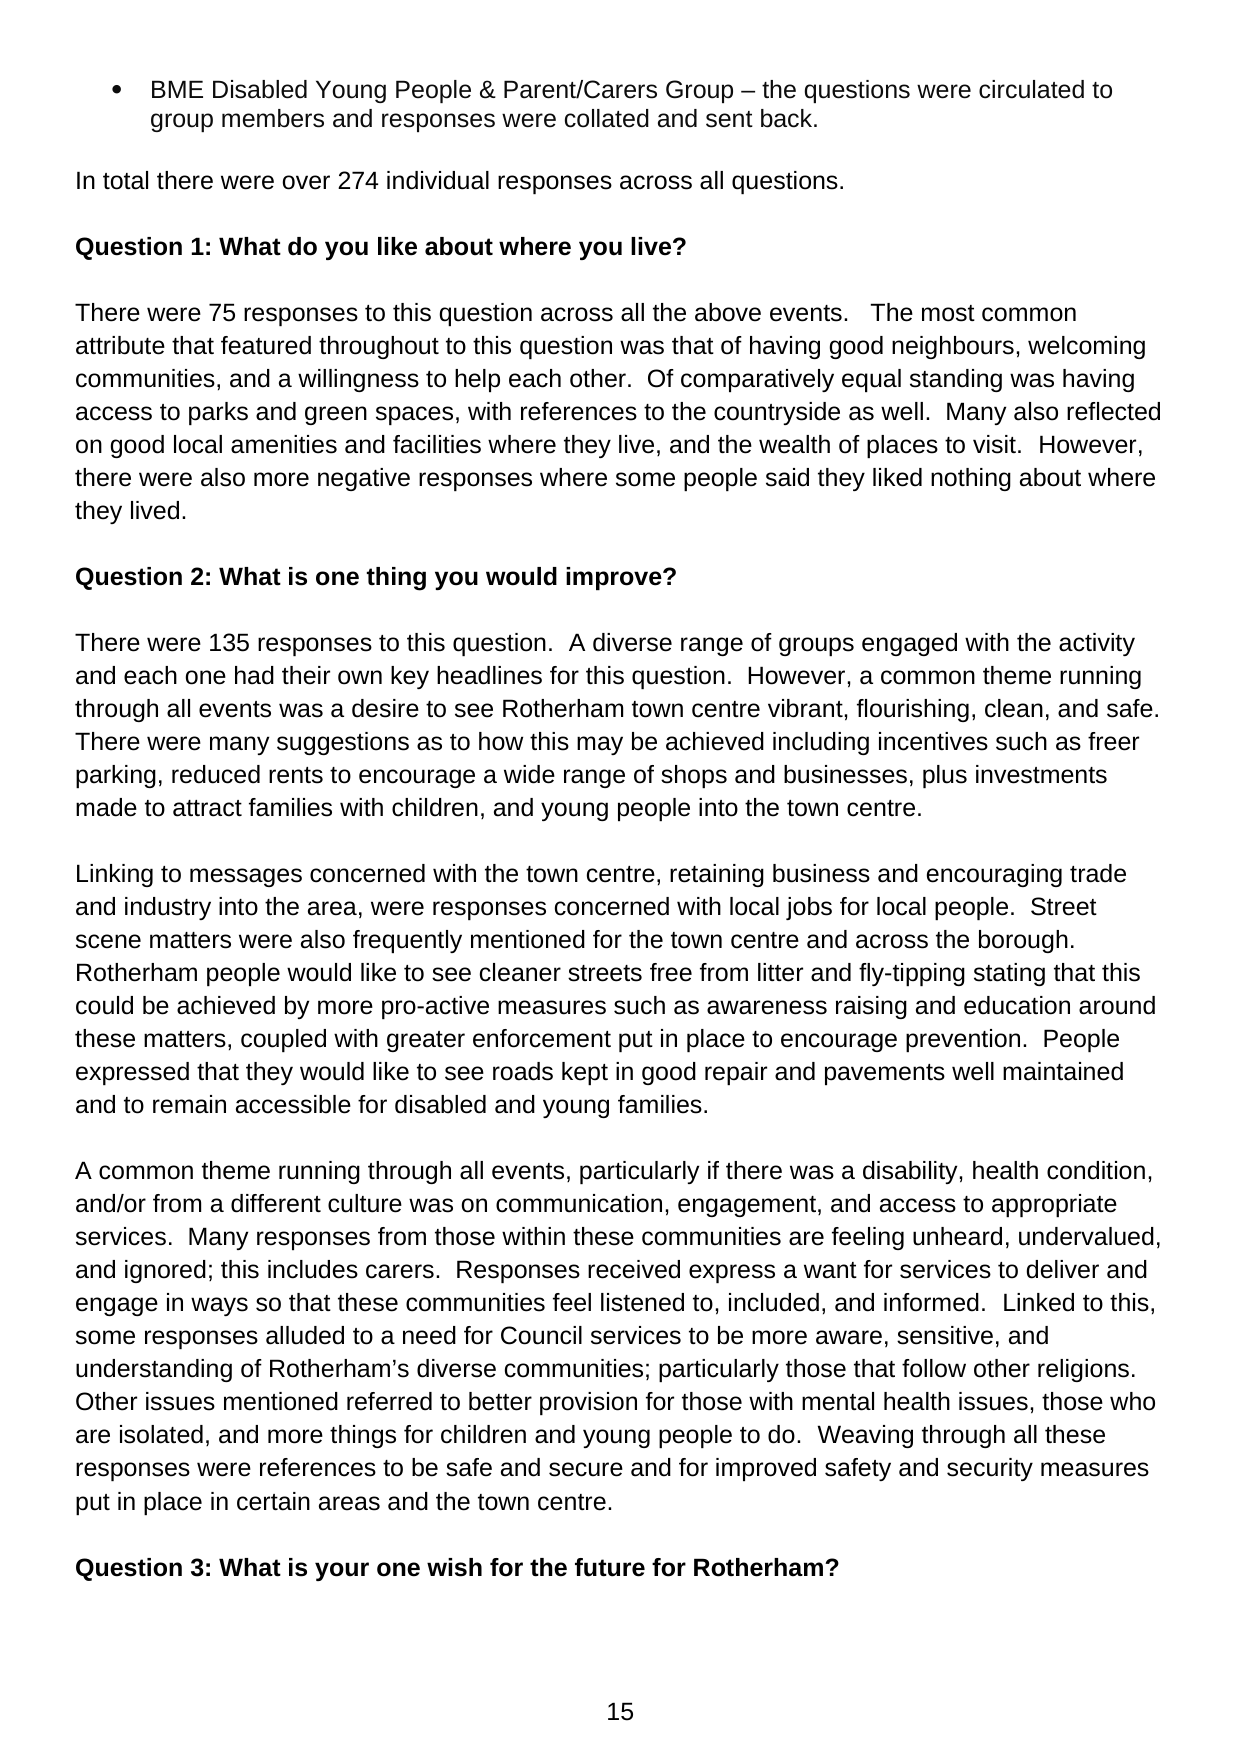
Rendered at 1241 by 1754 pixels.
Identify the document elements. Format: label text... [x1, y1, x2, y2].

text A common theme running through all events, particularly if there was a disability, health condition, and/or from a different culture was on communication, engagement, and access to appropriate services. Many responses from those within these communities are feeling unheard, undervalued, and ignored; this includes carers. Responses received express a want for services to deliver and engage in ways so that these communities feel listened to, included, and informed. Linked to this, some responses alluded to a need for Council services to be more aware, sensitive, and understanding of Rotherham’s diverse communities; particularly those that follow other religions. Other issues mentioned referred to better provision for those with mental health issues, those who are isolated, and more things for children and young people to do. Weaving through all these responses were references to be safe and secure and for improved safety and security measures put in place in certain areas and the town centre. [75, 1156, 1165, 1515]
text Question 3: What is your one wish for the future for Rotherham? [75, 1552, 1165, 1581]
text There were 135 responses to this question. A diverse range of groups engaged with the activity and each one had their own key headlines for this question. However, a common theme running through all events was a desire to see Rotherham town centre vibrant, flourishing, clean, and safe. There were many suggestions as to how this may be achieved including incentives such as freer parking, reduced rents to encourage a wide range of shops and businesses, plus investments made to attract families with children, and young people into the town centre. [75, 628, 1165, 822]
text In total there were over 274 individual responses across all questions. [75, 166, 1165, 194]
text Linking to messages concerned with the town centre, retaining business and encouraging trade and industry into the area, were responses concerned with local jobs for local people. Street scene matters were also frequently mentioned for the town centre and across the borough. Rotherham people would like to see cleaner streets free from litter and fly-tipping stating that this could be achieved by more pro-active measures such as awareness raising and education around these matters, coupled with greater enforcement put in place to encourage prevention. People expressed that they would like to see roads kept in good repair and pavements well maintained and to remain accessible for disabled and young families. [75, 859, 1165, 1119]
text Question 2: What is one thing you would improve? [75, 562, 1165, 591]
text There were 75 responses to this question across all the above events. The most common attribute that featured throughout to this question was that of having good neighbours, welcoming communities, and a willingness to help each other. Of comparatively equal standing was having access to parks and green spaces, with references to the countryside as well. Many also reflected on good local amenities and facilities where they live, and the wealth of places to visit. However, there were also more negative responses where some people said they liked nothing about where they lived. [75, 298, 1165, 524]
text Question 1: What do you like about where you live? [75, 232, 1165, 260]
list BME Disabled Young People & Parent/Carers Group – the questions were circulated to group members and responses were collated and sent back. [112, 75, 1165, 133]
